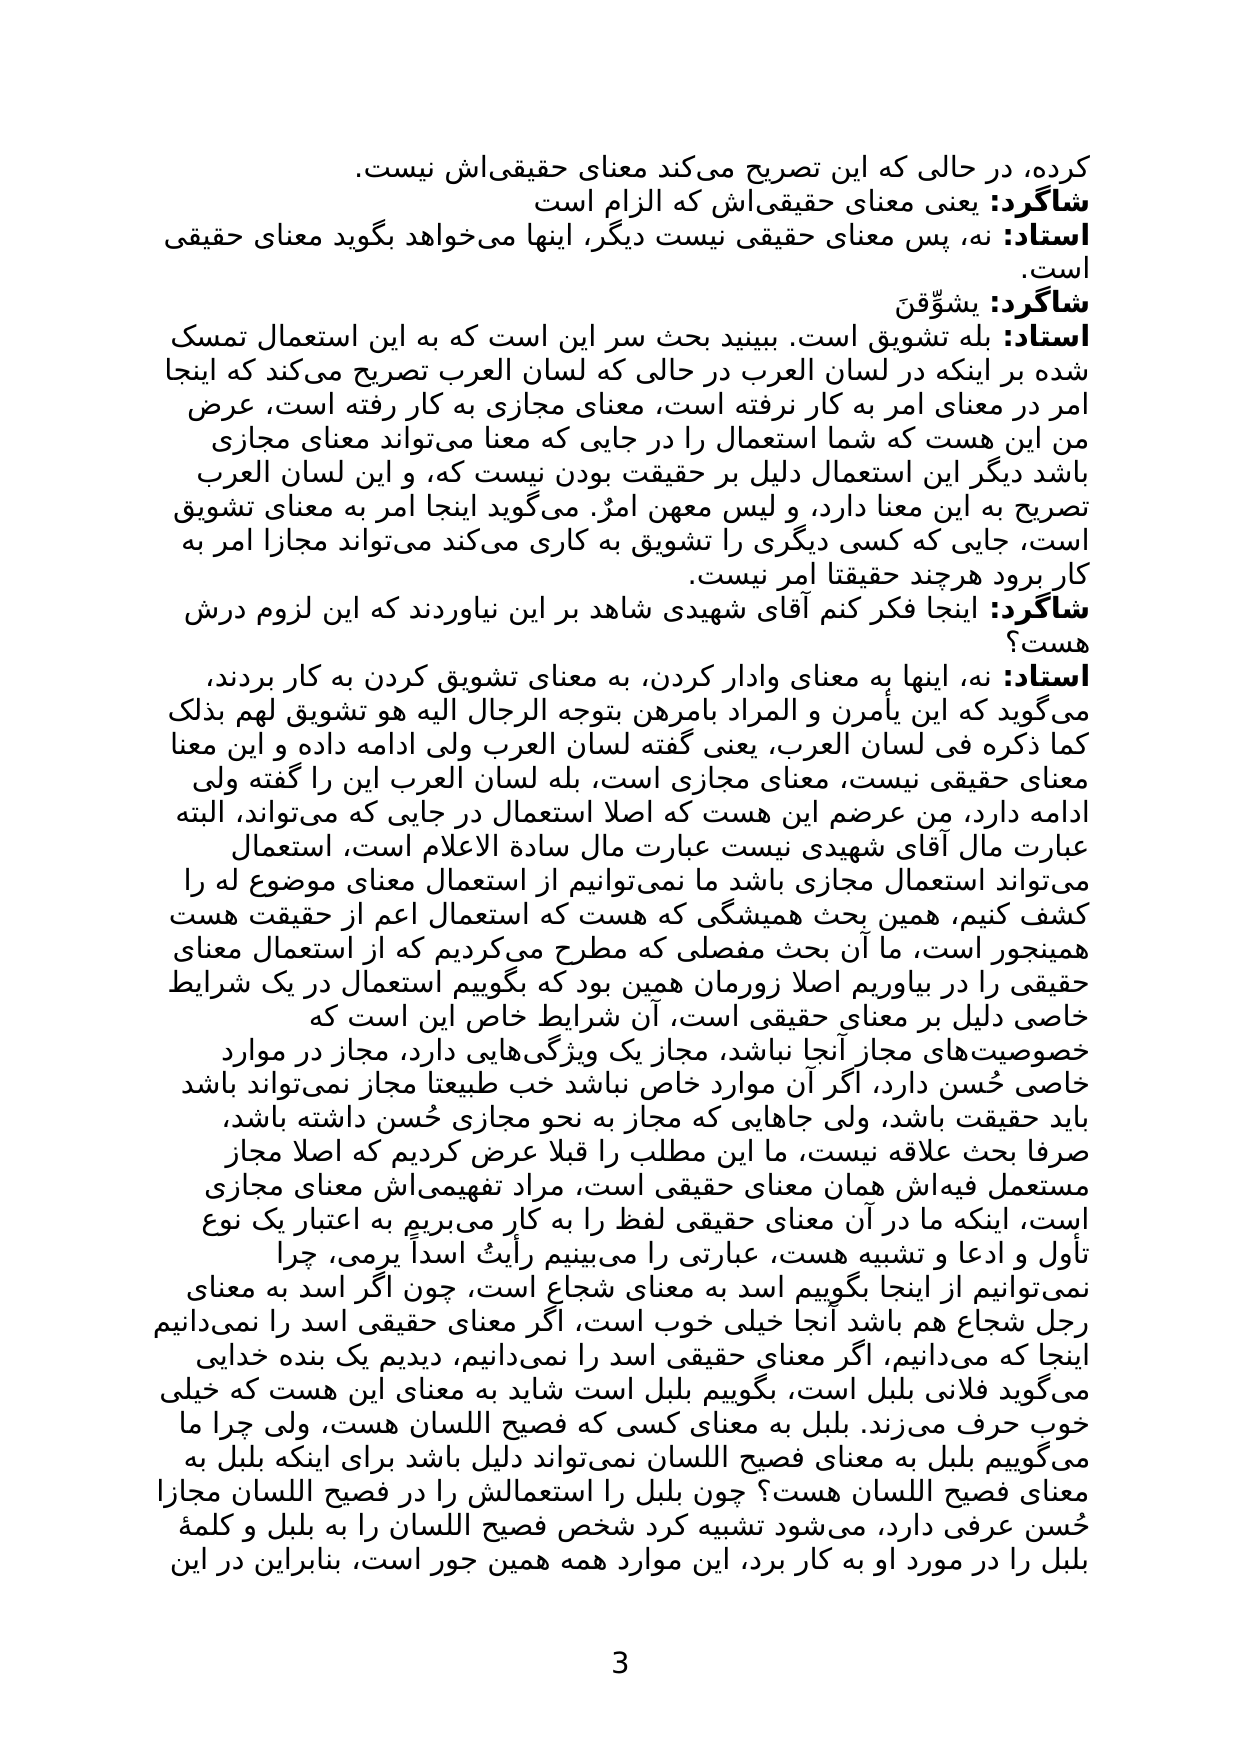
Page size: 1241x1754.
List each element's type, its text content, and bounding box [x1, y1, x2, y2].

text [150, 659, 1090, 1576]
text شاگرد: اینجا فکر کنم آقای شهیدی شاهد بر این نیاوردند که این لزوم درش هست؟ [150, 591, 1090, 659]
text شاگرد: یعنی معنای حقیقی‌اش که الزام است [150, 184, 1090, 218]
text استاد: نه، پس معنای حقیقی نیست دیگر، اینها می‌خواهد بگوید معنای حقیقی است. [150, 218, 1090, 286]
text شاگرد: یشوِّقنَ [150, 286, 1090, 320]
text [150, 150, 1090, 184]
text استاد: بله تشویق است. ببینید بحث سر این است که به این استعمال تمسک شده بر اینکه در لسان العرب در حالی که لسان العرب تصریح می‌کند که اینجا امر در معنای امر به کار نرفته است، معنای مجازی به کار رفته است، عرض من این هست که شما استعمال را در جایی که معنا می‌تواند معنای مجازی باشد دیگر این استعمال دلیل بر حقیقت بودن نیست که، و این لسان العرب تصریح به این معنا دارد، و لیس معهن امرٌ. می‌گوید اینجا امر به معنای تشویق است، جایی که کسی دیگری را تشویق به کاری می‌کند می‌تواند مجازا امر به کار برود هرچند حقیقتا امر نیست. [150, 320, 1090, 591]
